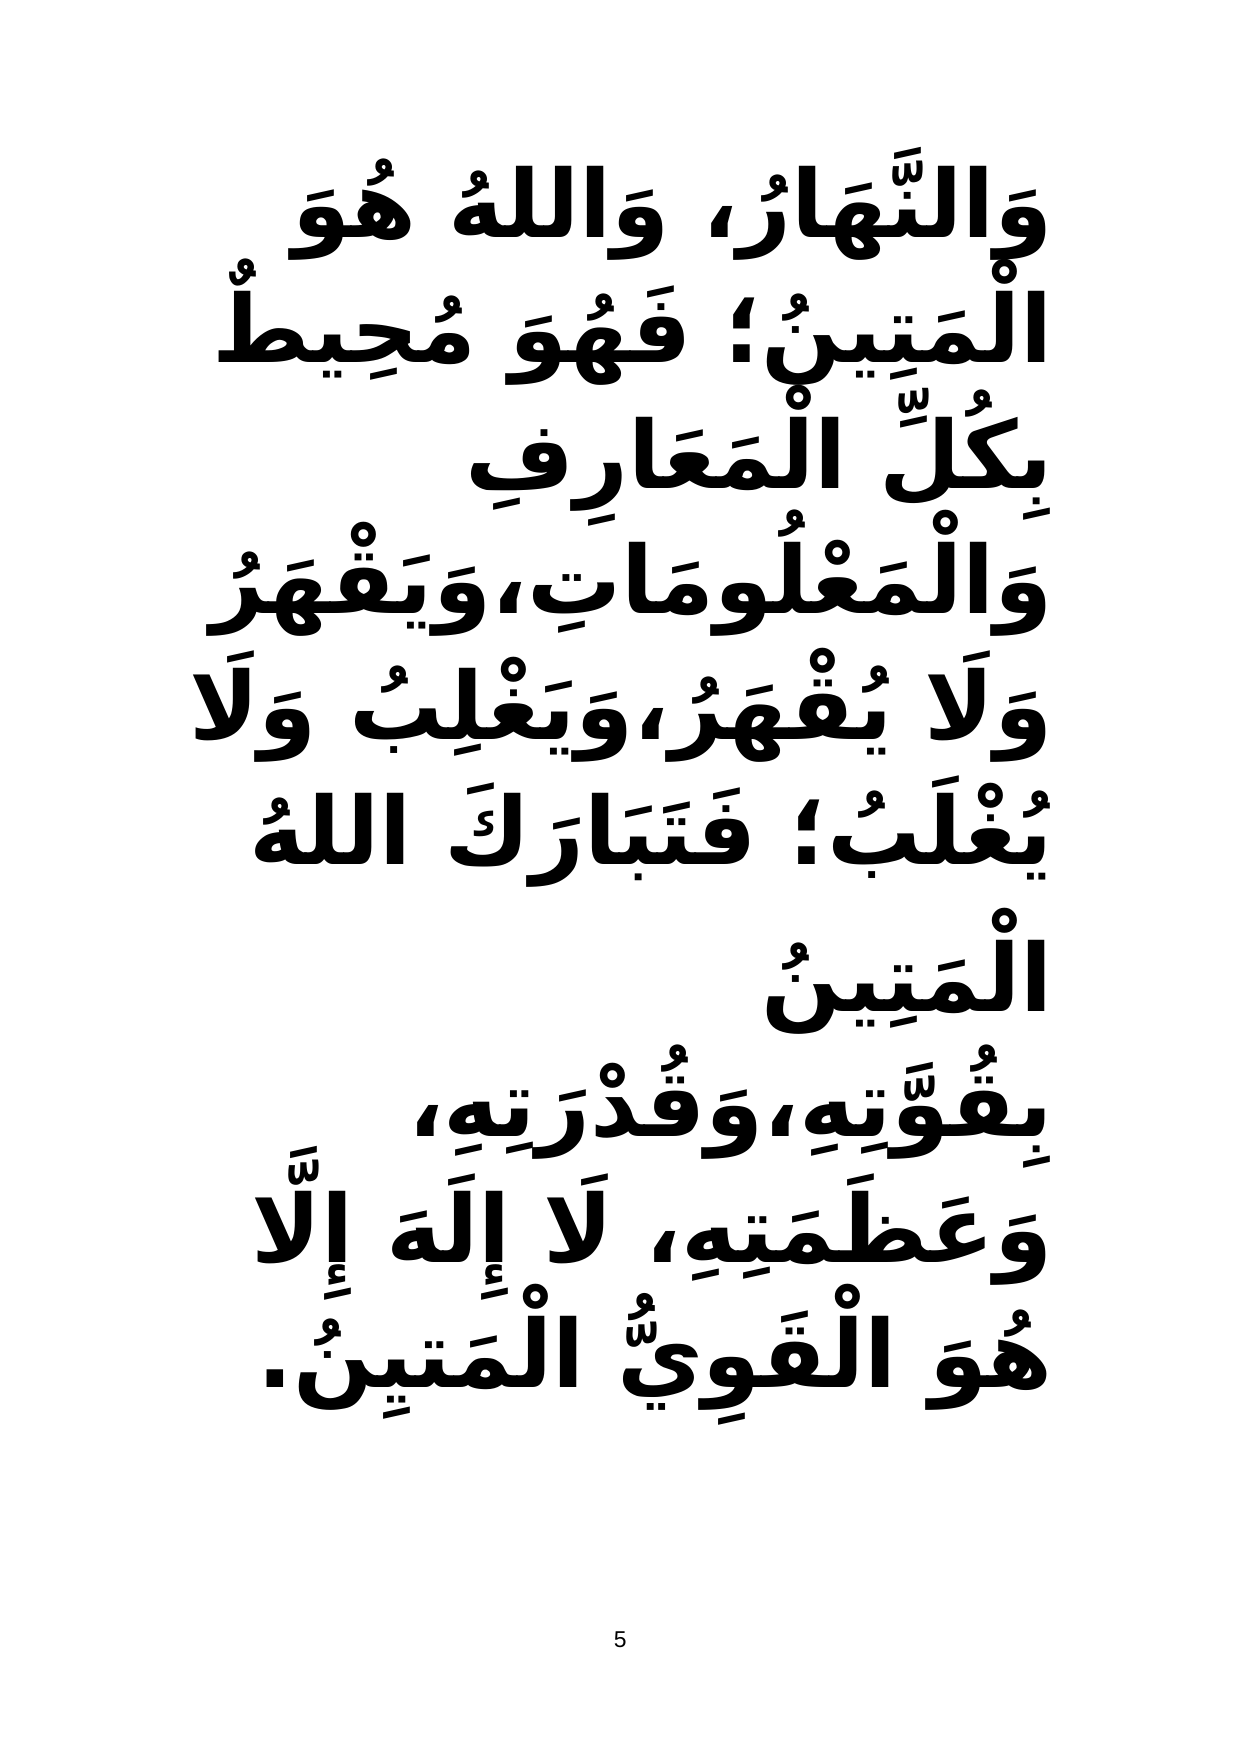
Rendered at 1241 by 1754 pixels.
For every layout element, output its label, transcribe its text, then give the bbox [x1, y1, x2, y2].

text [187, 150, 1053, 887]
text الْمَتِينُ بِقُوَّتِهِ،وَقُدْرَتِهِ، وَعَظَمَتِهِ، لَا إِلَهَ إِلَّا هُوَ الْقَوِيُّ الْمَتيِنُ. [187, 924, 1053, 1410]
